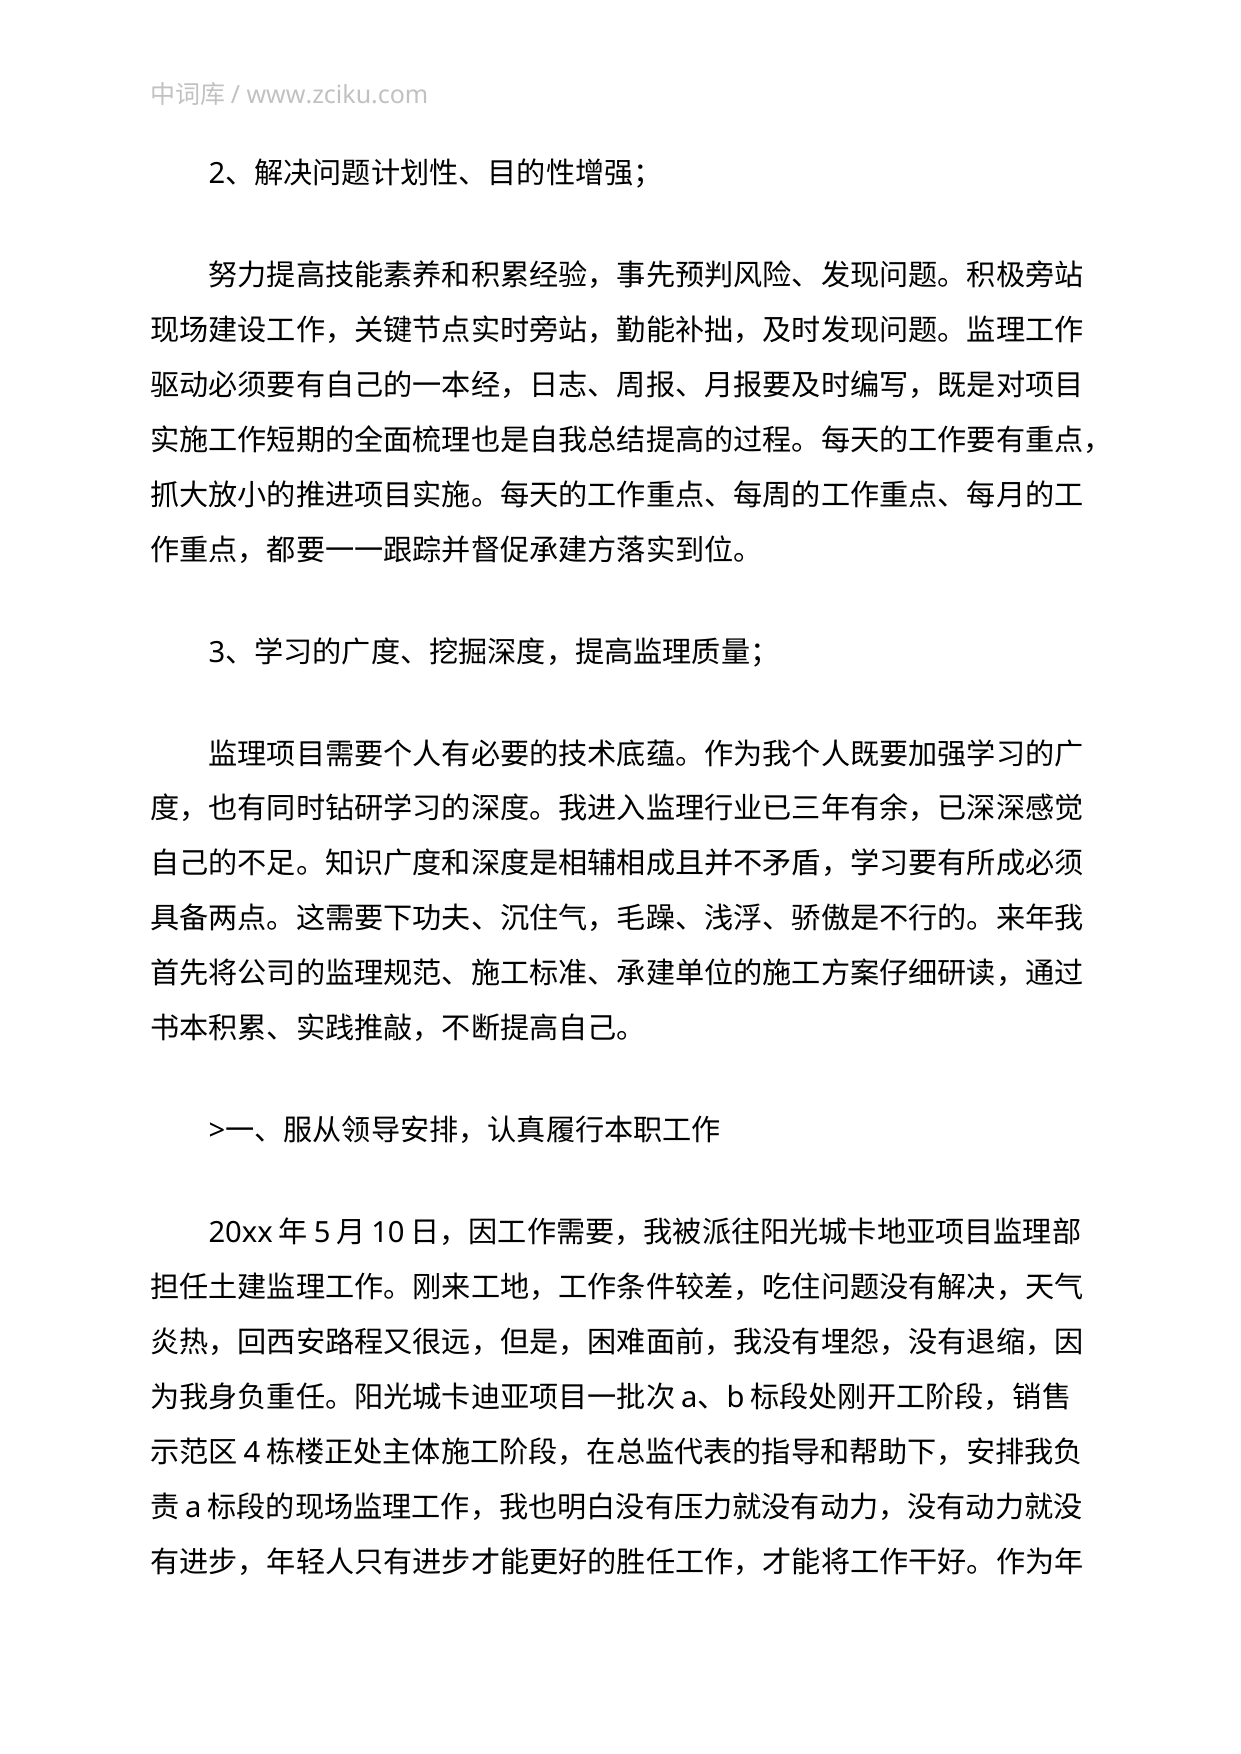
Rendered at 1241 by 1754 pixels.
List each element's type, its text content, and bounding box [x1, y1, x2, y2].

text 2、解决问题计划性、目的性增强； [150, 150, 1090, 192]
text 监理项目需要个人有必要的技术底蕴。作为我个人既要加强学习的广度，也有同时钻研学习的深度。我进入监理行业已三年有余，已深深感觉自己的不足。知识广度和深度是相辅相成且并不矛盾，学习要有所成必须具备两点。这需要下功夫、沉住气，毛躁、浅浮、骄傲是不行的。来年我首先将公司的监理规范、施工标准、承建单位的施工方案仔细研读，通过书本积累、实践推敲，不断提高自己。 [150, 730, 1090, 1047]
text 努力提高技能素养和积累经验，事先预判风险、发现问题。积极旁站现场建设工作，关键节点实时旁站，勤能补拙，及时发现问题。监理工作驱动必须要有自己的一本经，日志、周报、月报要及时编写，既是对项目实施工作短期的全面梳理也是自我总结提高的过程。每天的工作要有重点，抓大放小的推进项目实施。每天的工作重点、每周的工作重点、每月的工作重点，都要一一跟踪并督促承建方落实到位。 [150, 252, 1090, 569]
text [150, 1208, 1090, 1581]
text 3、学习的广度、挖掘深度，提高监理质量； [150, 628, 1090, 671]
text >一、服从领导安排，认真履行本职工作 [150, 1106, 1090, 1149]
